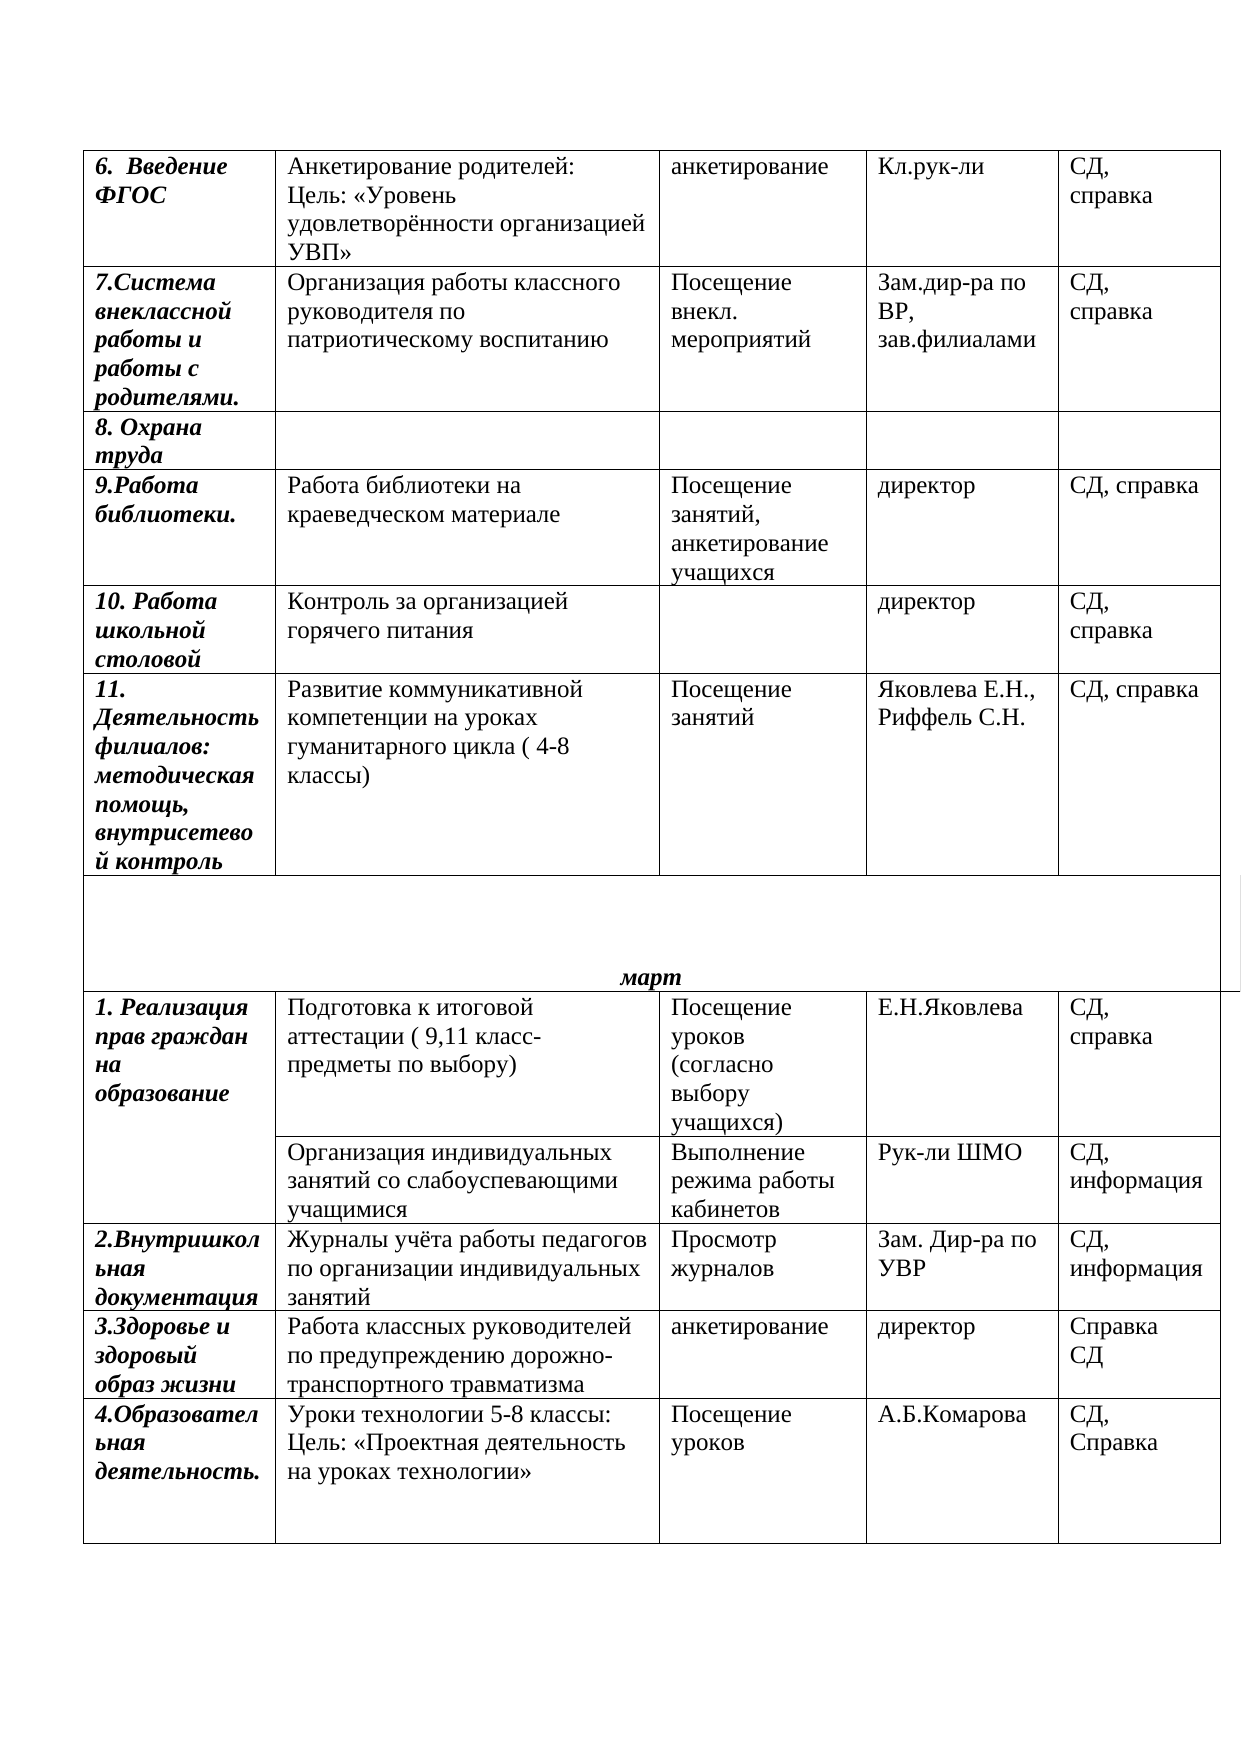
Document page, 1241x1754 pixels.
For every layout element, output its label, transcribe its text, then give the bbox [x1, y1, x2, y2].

table_cell Зам. Дир-ра по УВР [867, 1224, 1058, 1310]
table_cell директор [867, 1311, 1058, 1398]
table_cell [276, 412, 659, 469]
table_cell СД, справка [1059, 267, 1220, 411]
table_cell Журналы учёта работы педагогов по организации индивидуальных занятий [276, 1224, 659, 1310]
table_cell Кл.рук-ли [867, 151, 1058, 266]
table_cell [1059, 412, 1220, 469]
table_cell [1221, 875, 1240, 991]
table_cell март [84, 876, 1220, 991]
table_cell анкетирование [660, 1311, 866, 1398]
table_cell 4.Образовательная деятельность. [84, 1399, 275, 1542]
table_cell СД, информация [1059, 1137, 1220, 1223]
table_cell Анкетирование родителей: Цель: «Уровень удовлетворённости организацией УВП» [276, 151, 659, 266]
table_cell 8. Охрана труда [84, 412, 275, 469]
table_cell 2.Внутришкольная документация [84, 1224, 275, 1310]
table_cell Посещение уроков [660, 1399, 866, 1542]
table_cell СД, информация [1059, 1224, 1220, 1310]
table_cell СД, справка [1059, 470, 1220, 585]
table_cell 10. Работа школьной столовой [84, 586, 275, 673]
table_cell Посещение внекл. мероприятий [660, 267, 866, 411]
table_cell СД, Справка [1059, 1399, 1220, 1542]
table_cell Справка СД [1059, 1311, 1220, 1398]
table_cell Посещение уроков (согласно выбору учащихся) [660, 992, 866, 1136]
table_cell СД, справка [1059, 586, 1220, 673]
table_cell Е.Н.Яковлева [867, 992, 1058, 1136]
table_cell [660, 412, 866, 469]
table_cell 7.Система внеклассной работы и работы с родителями. [84, 267, 275, 411]
table_cell Подготовка к итоговой аттестации ( 9,11 класс- предметы по выбору) [276, 992, 659, 1136]
table_cell анкетирование [660, 151, 866, 266]
table_cell 9.Работа библиотеки. [84, 470, 275, 585]
table_cell 11. Деятельность филиалов: методическая помощь, внутрисетевой контроль [84, 674, 275, 875]
table_cell 3.Здоровье и здоровый образ жизни [84, 1311, 275, 1398]
table_cell СД, справка [1059, 151, 1220, 266]
table_cell Развитие коммуникативной компетенции на уроках гуманитарного цикла ( 4-8 классы) [276, 674, 659, 875]
table_cell Посещение занятий, анкетирование учащихся [660, 470, 866, 585]
table_cell 6. Введение ФГОС [84, 151, 275, 266]
table_cell [867, 412, 1058, 469]
table_cell 1. Реализация прав граждан на образование [84, 992, 275, 1223]
table_cell Работа библиотеки на краеведческом материале [276, 470, 659, 585]
table_cell директор [867, 470, 1058, 585]
table_cell Рук-ли ШМО [867, 1137, 1058, 1223]
table_cell Организация работы классного руководителя по патриотическому воспитанию [276, 267, 659, 411]
table_cell Организация индивидуальных занятий со слабоуспевающими учащимися [276, 1137, 659, 1223]
table_cell [660, 586, 866, 673]
table_cell Уроки технологии 5-8 классы: Цель: «Проектная деятельность на уроках технологии» [276, 1399, 659, 1542]
table_cell Выполнение режима работы кабинетов [660, 1137, 866, 1223]
table_cell СД, справка [1059, 674, 1220, 875]
table_cell Зам.дир-ра по ВР, зав.филиалами [867, 267, 1058, 411]
table_cell СД, справка [1059, 992, 1220, 1136]
table_cell директор [867, 586, 1058, 673]
table_cell Посещение занятий [660, 674, 866, 875]
table_cell Контроль за организацией горячего питания [276, 586, 659, 673]
table_cell Работа классных руководителей по предупреждению дорожно-транспортного травматизма [276, 1311, 659, 1398]
table_cell А.Б.Комарова [867, 1399, 1058, 1542]
table_cell Яковлева Е.Н., Риффель С.Н. [867, 674, 1058, 875]
table_cell Просмотр журналов [660, 1224, 866, 1310]
